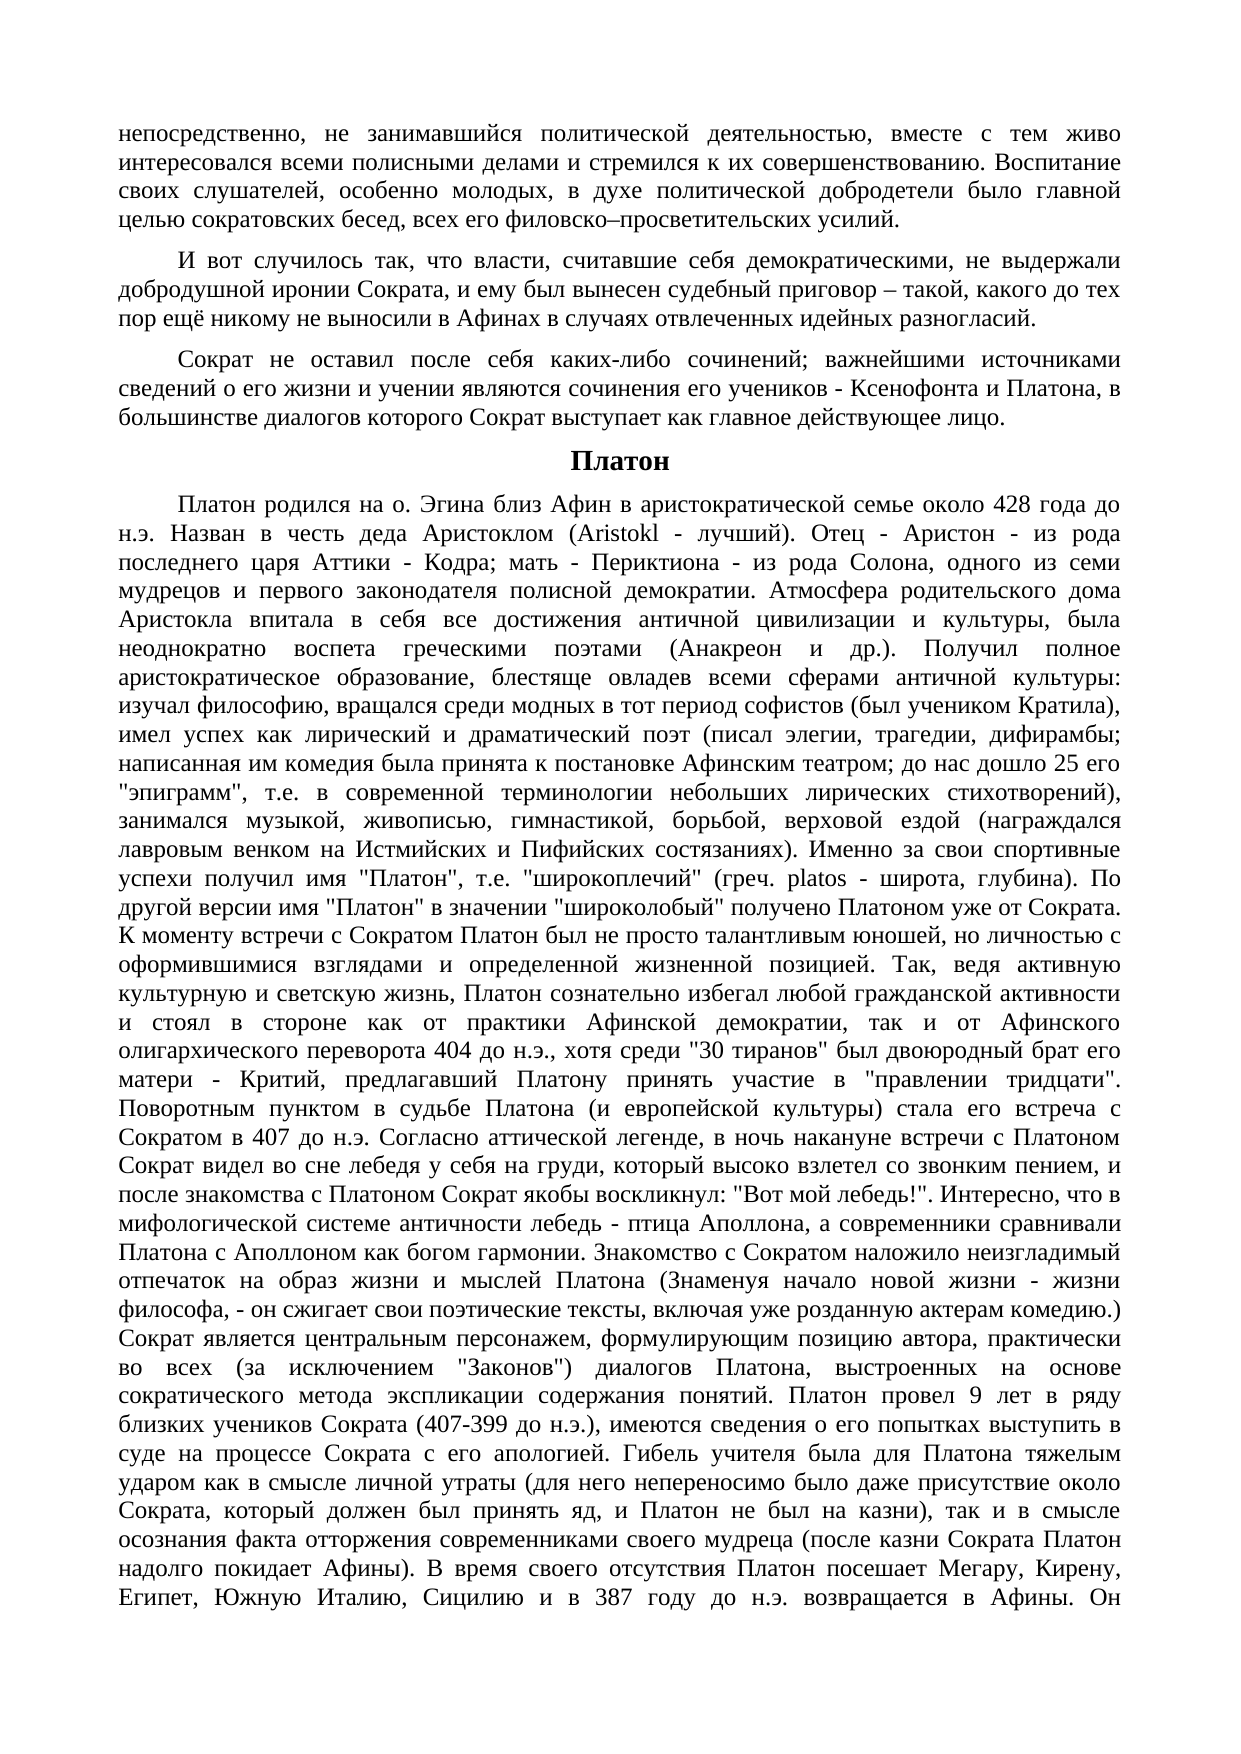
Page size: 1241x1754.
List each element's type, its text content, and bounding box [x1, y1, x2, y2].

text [118, 489, 1122, 1610]
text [118, 118, 1122, 233]
text Сократ не оставил после себя каких-либо сочинений; важнейшими источниками сведений о его жизни и учении являются сочинения его учеников - Ксенофонта и Платона, в большинстве диалогов которого Сократ выступает как главное действующее лицо. [118, 344, 1122, 431]
text И вот случилось так, что власти, считавшие себя демократическими, не выдержали добродушной иронии Сократа, и ему был вынесен судебный приговор – такой, какого до тех пор ещё никому не выносили в Афинах в случаях отвлеченных идейных разногласий. [118, 246, 1122, 332]
text Платон [118, 443, 1122, 477]
